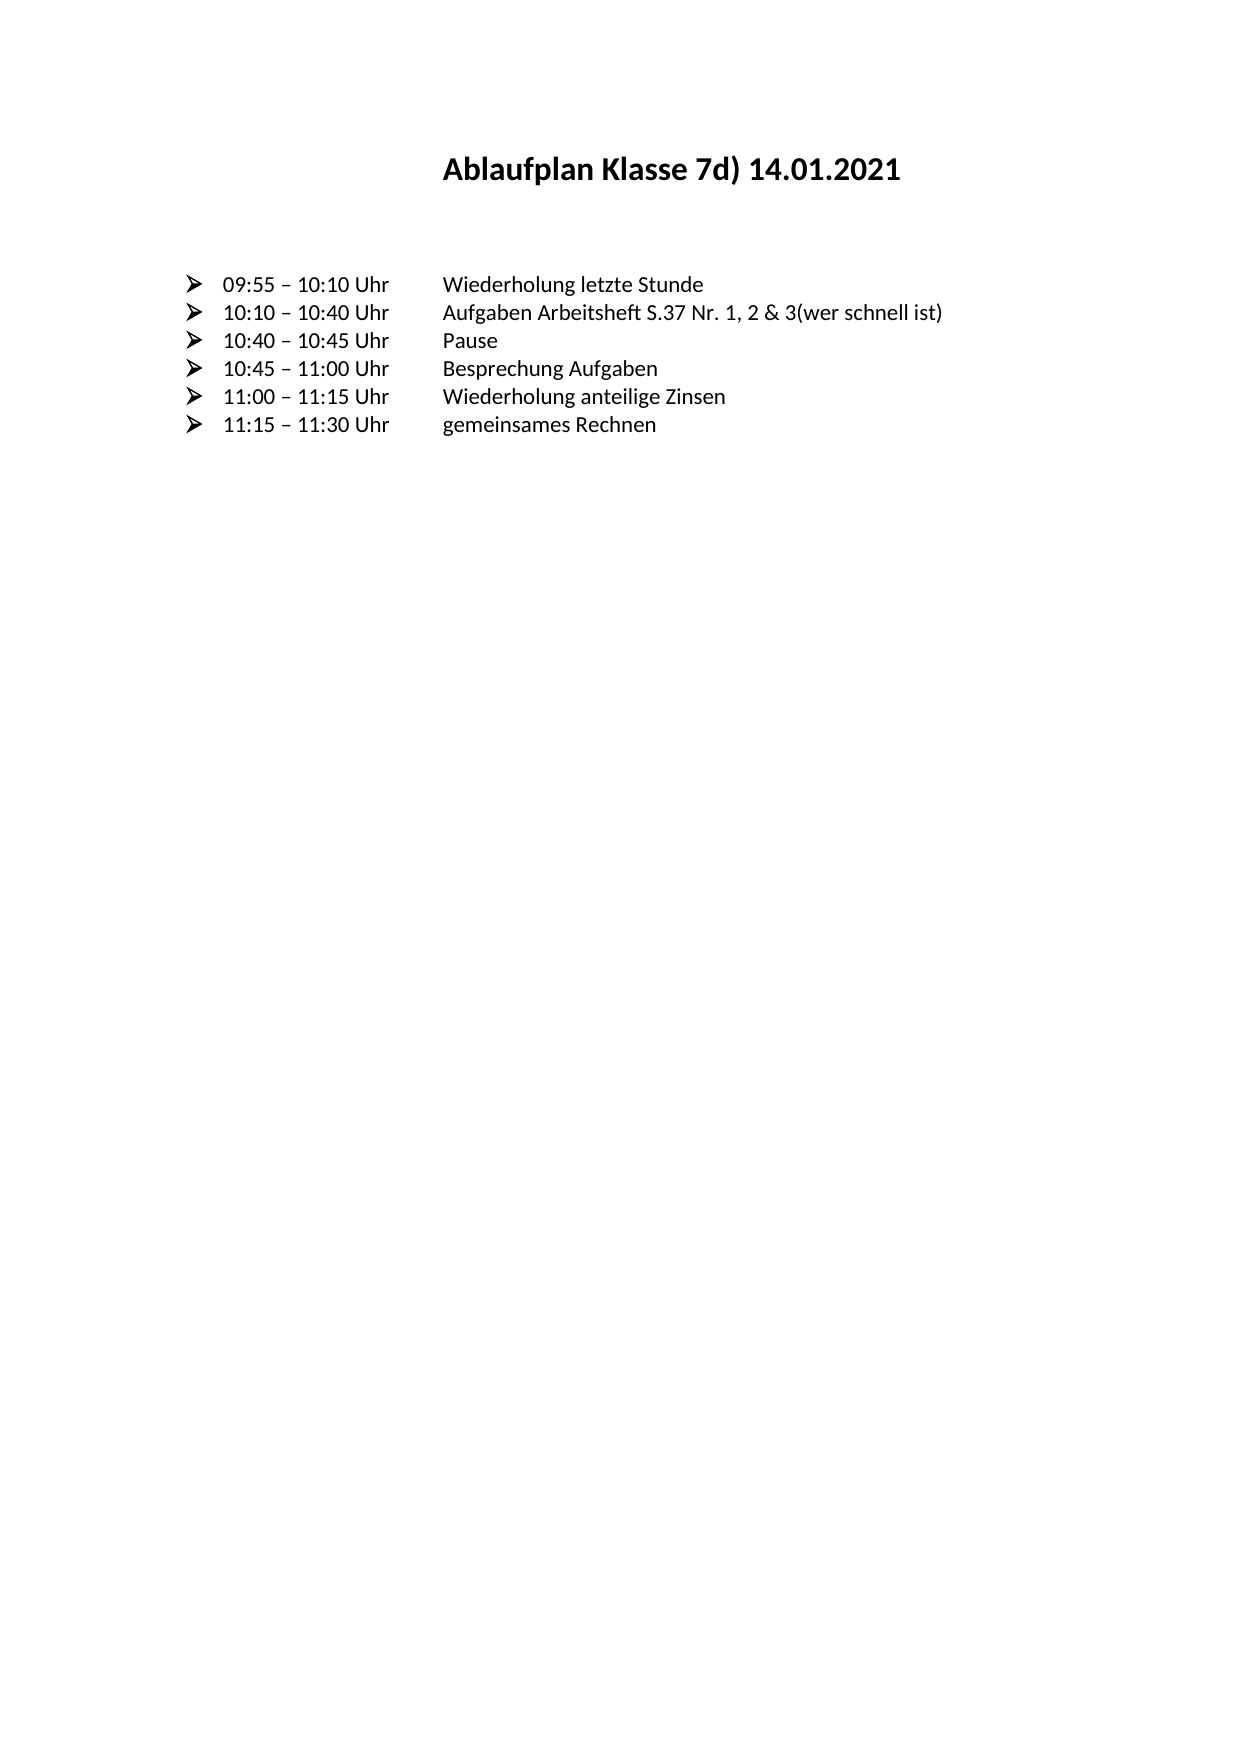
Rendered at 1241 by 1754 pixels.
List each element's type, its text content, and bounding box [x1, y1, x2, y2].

list 11:15 – 11:30 Uhr gemeinsames Rechnen [185, 410, 1093, 438]
list 10:40 – 10:45 Uhr Pause [185, 326, 1093, 354]
list 10:45 – 11:00 Uhr Besprechung Aufgaben [185, 354, 1093, 382]
list 10:10 – 10:40 Uhr Aufgaben Arbeitsheft S.37 Nr. 1, 2 & 3(wer schnell ist) [185, 298, 1093, 326]
list 09:55 – 10:10 Uhr Wiederholung letzte Stunde [185, 270, 1093, 298]
text Ablaufplan Klasse 7d) 14.01.2021 [148, 148, 1093, 188]
list 11:00 – 11:15 Uhr Wiederholung anteilige Zinsen [185, 382, 1093, 410]
